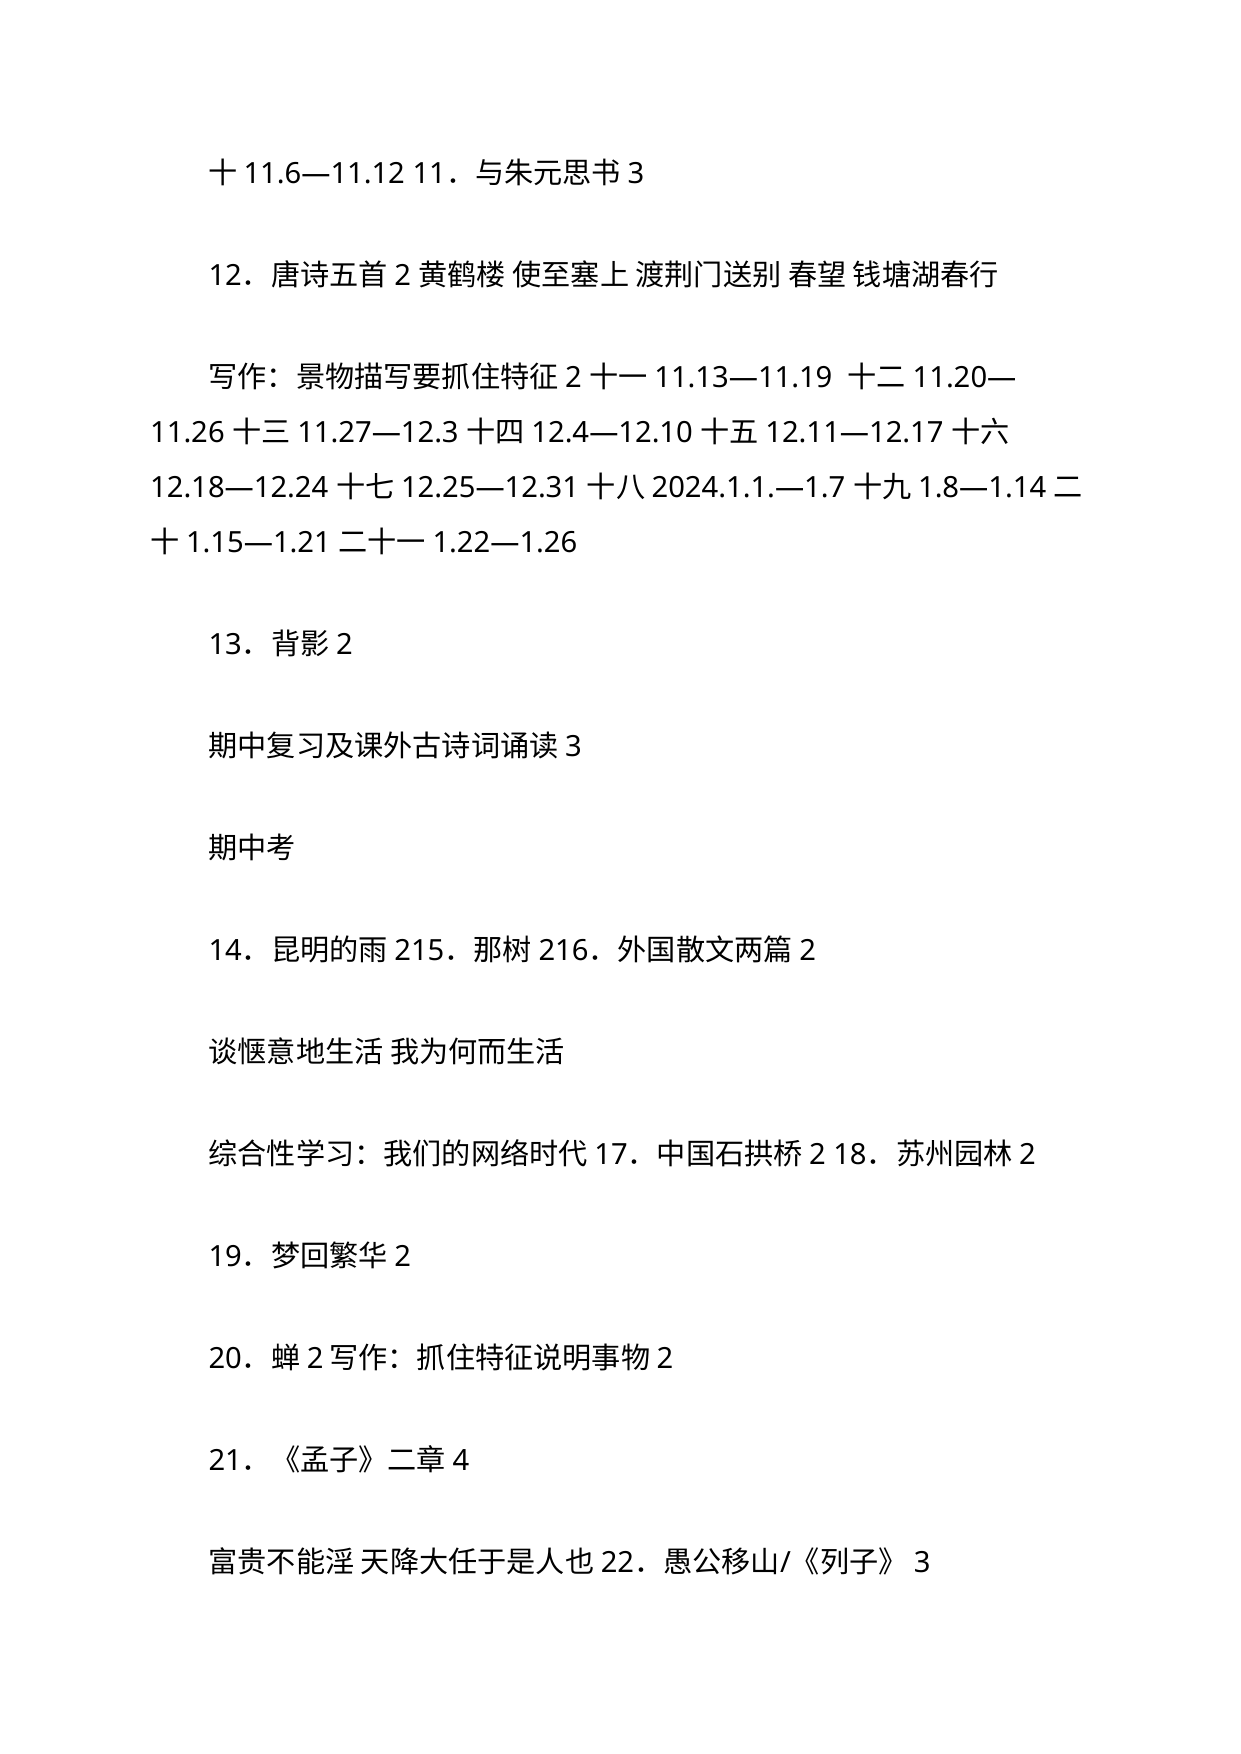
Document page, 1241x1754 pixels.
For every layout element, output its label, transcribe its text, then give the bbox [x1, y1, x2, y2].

text 13．背影 2 [150, 621, 1090, 663]
text 期中复习及课外古诗词诵读 3 [150, 723, 1090, 765]
text 12．唐诗五首 2 黄鹤楼 使至塞上 渡荆门送别 春望 钱塘湖春行 [150, 252, 1090, 294]
text 20．蝉 2写作：抓住特征说明事物 2 [150, 1334, 1090, 1377]
text 14．昆明的雨 215．那树 216．外国散文两篇 2 [150, 927, 1090, 969]
text 写作：景物描写要抓住特征 2 十一 11.13—11.19 十二 11.20—11.26 十三 11.27—12.3 十四 12.4—12.10 十五 12.11—12.17 十六 12.18—12.24 十七 12.25—12.31 十八 2024.1.1.—1.7 十九 1.8—1.14 二十 1.15—1.21 二十一 1.22—1.26 [150, 354, 1090, 561]
text 综合性学习：我们的网络时代 17．中国石拱桥 2 18．苏州园林 2 [150, 1130, 1090, 1173]
text 21．《孟子》二章 4 [150, 1436, 1090, 1479]
text 富贵不能淫 天降大任于是人也 22．愚公移山/《列子》 3 [150, 1538, 1090, 1581]
text 谈惬意地生活 我为何而生活 [150, 1029, 1090, 1071]
text 期中考 [150, 825, 1090, 867]
text 十11.6—11.12 11．与朱元思书 3 [150, 150, 1090, 192]
text 19．梦回繁华 2 [150, 1232, 1090, 1275]
